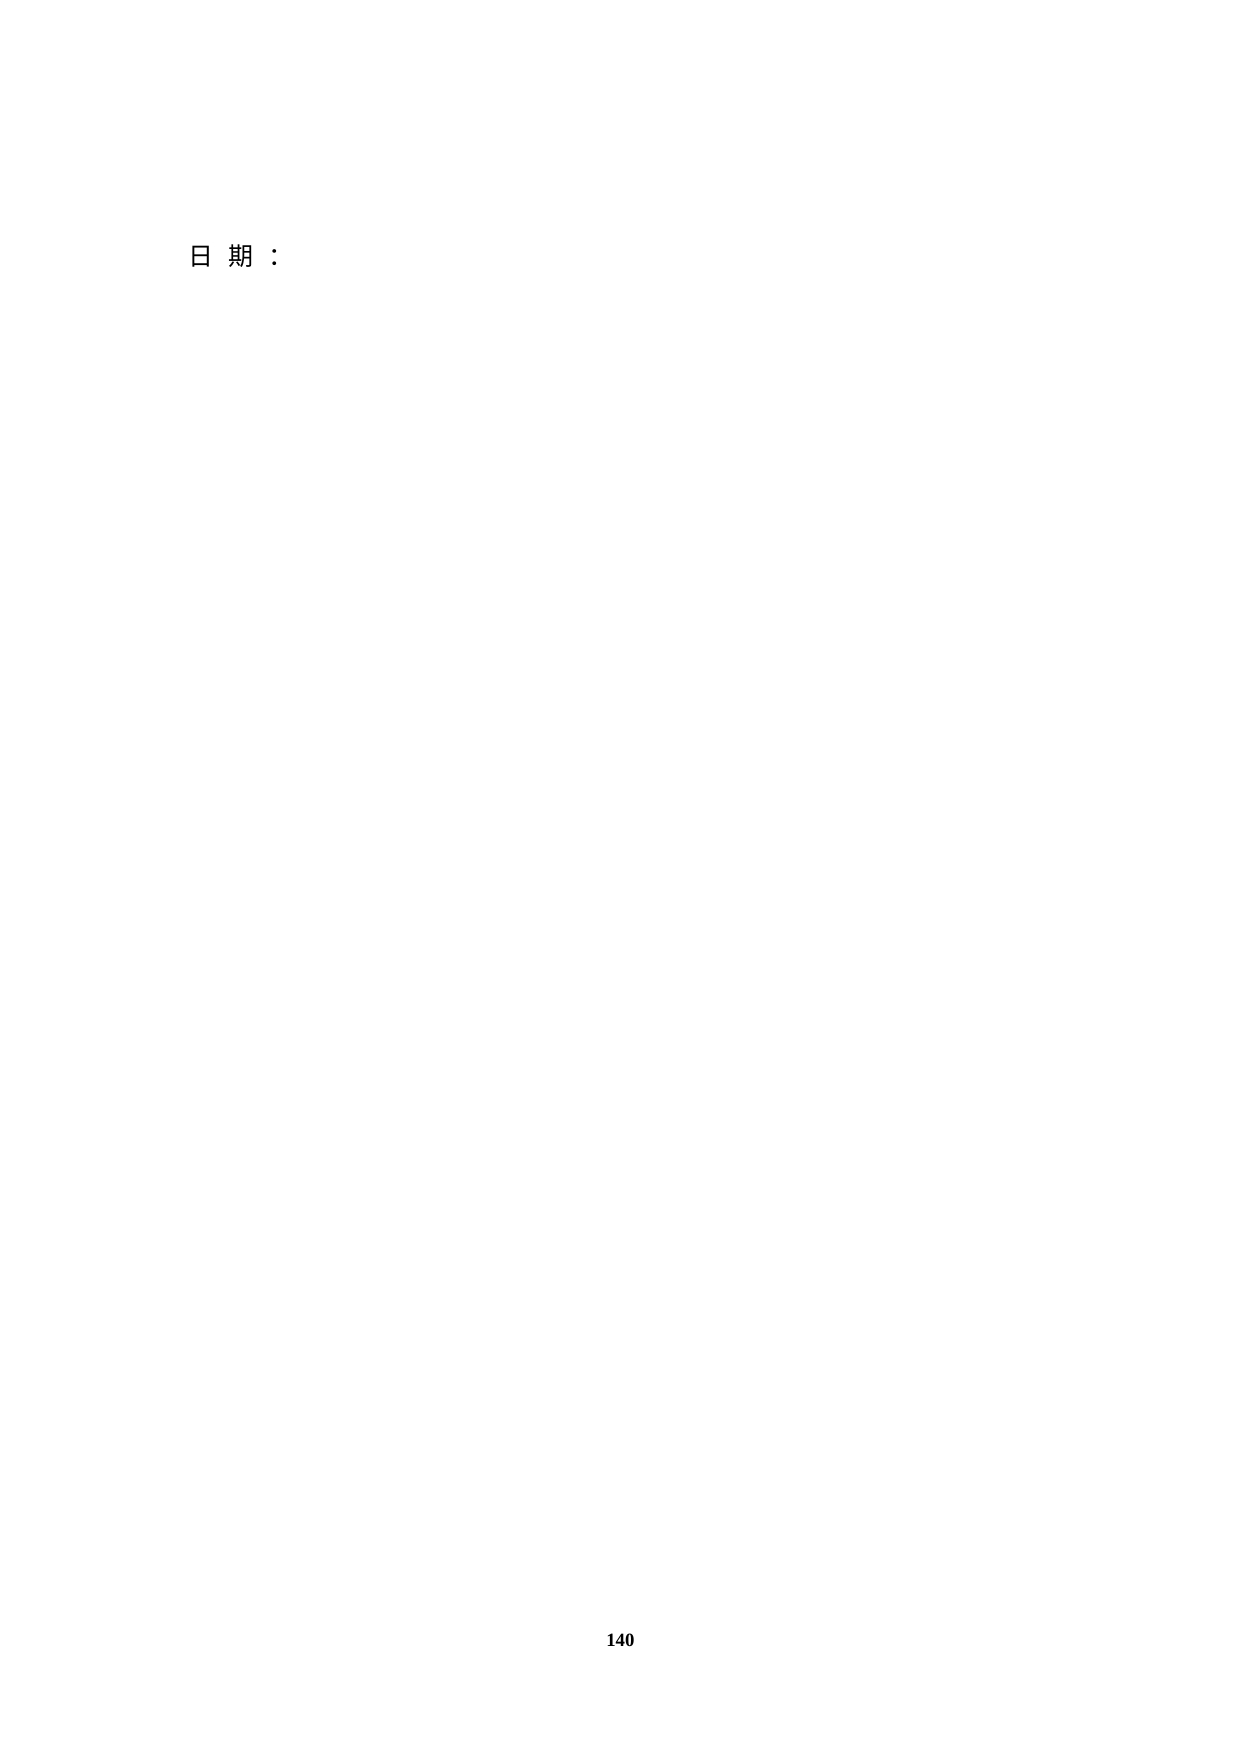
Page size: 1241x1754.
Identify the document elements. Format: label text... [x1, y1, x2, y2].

text 日期： [188, 164, 1043, 283]
